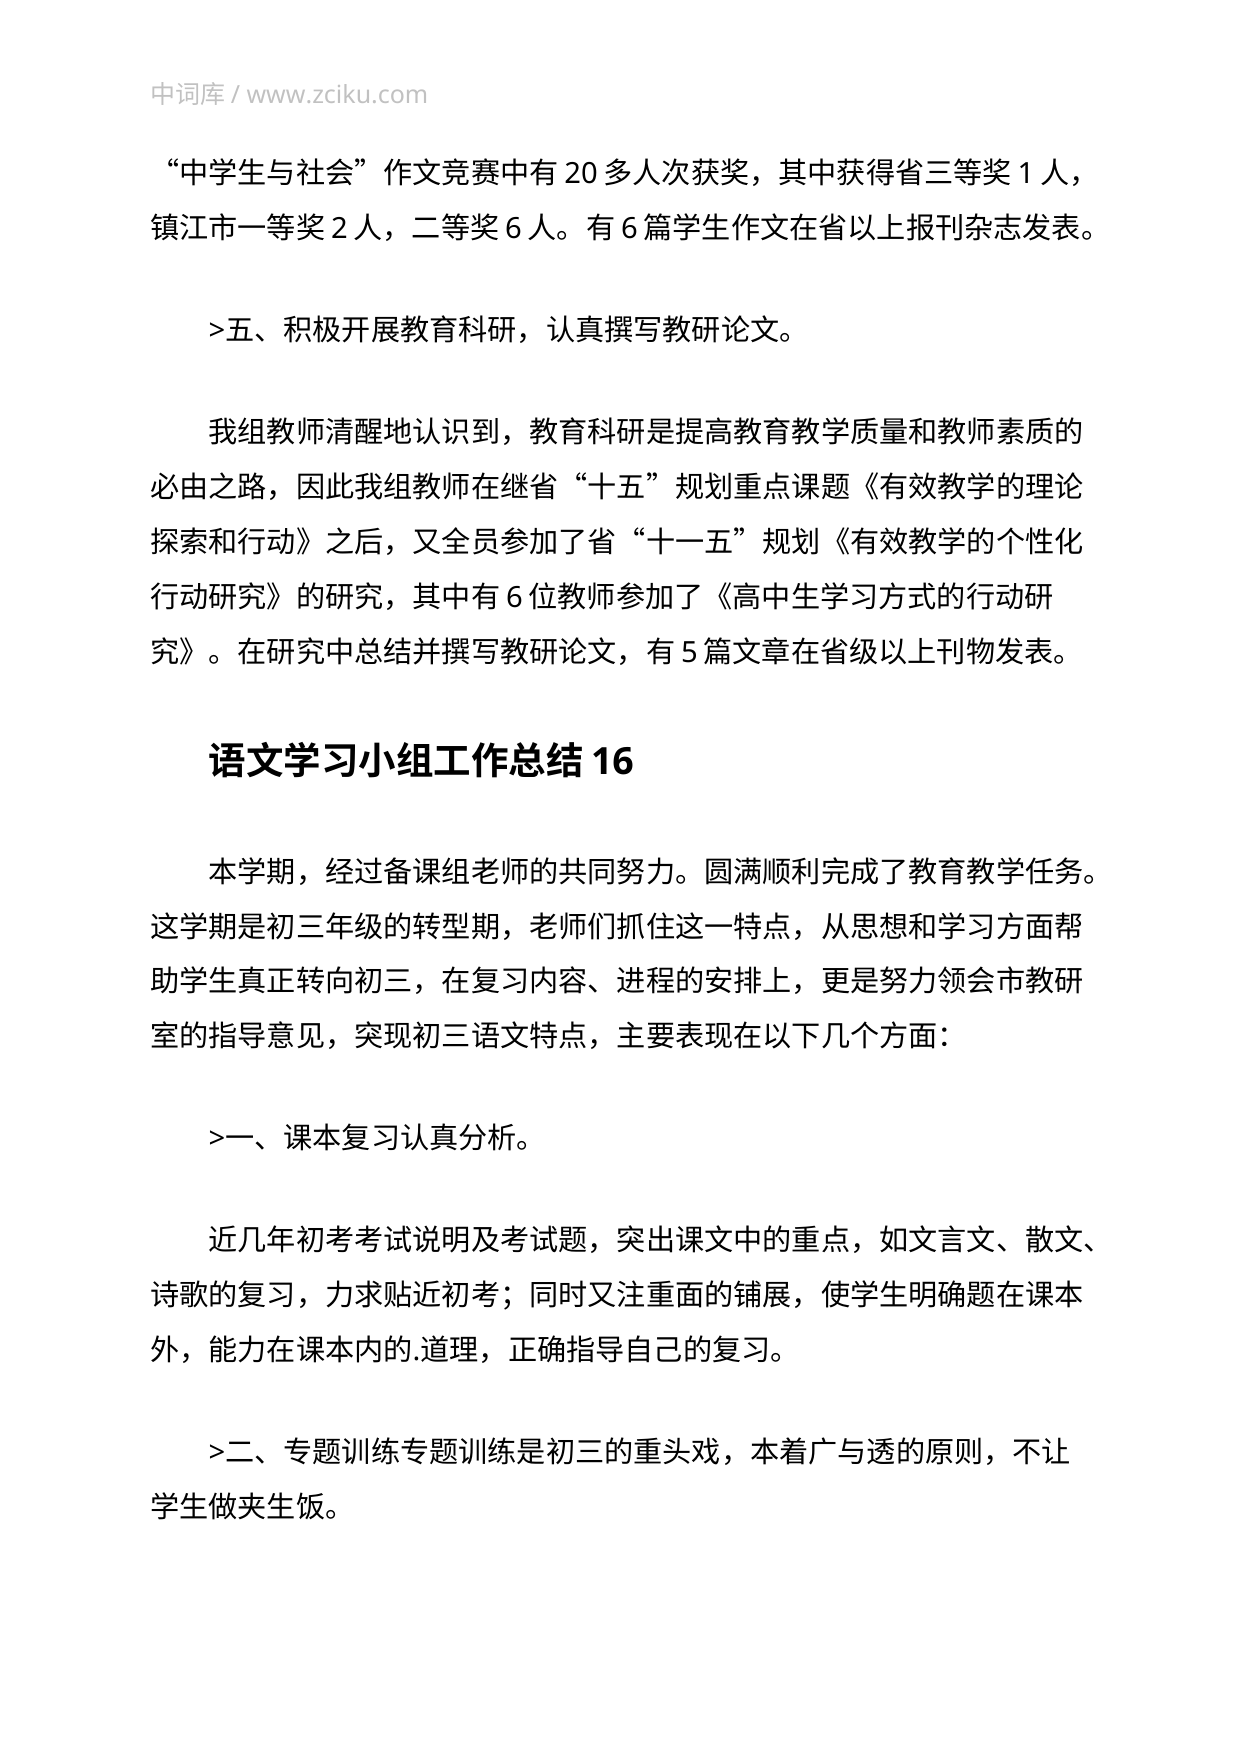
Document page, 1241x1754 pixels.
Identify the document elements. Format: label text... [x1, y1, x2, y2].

text >一、课本复习认真分析。 [150, 1115, 1090, 1157]
text 语文学习小组工作总结16 [150, 731, 1090, 785]
text 近几年初考考试说明及考试题，突出课文中的重点，如文言文、散文、诗歌的复习，力求贴近初考；同时又注重面的铺展，使学生明确题在课本外，能力在课本内的.道理，正确指导自己的复习。 [150, 1217, 1090, 1369]
text 我组教师清醒地认识到，教育科研是提高教育教学质量和教师素质的必由之路，因此我组教师在继省“十五”规划重点课题《有效教学的理论探索和行动》之后，又全员参加了省“十一五”规划《有效教学的个性化行动研究》的研究，其中有6位教师参加了《高中生学习方式的行动研究》。在研究中总结并撰写教研论文，有5篇文章在省级以上刊物发表。 [150, 409, 1090, 671]
text 本学期，经过备课组老师的共同努力。圆满顺利完成了教育教学任务。这学期是初三年级的转型期，老师们抓住这一特点，从思想和学习方面帮助学生真正转向初三，在复习内容、进程的安排上，更是努力领会市教研室的指导意见，突现初三语文特点，主要表现在以下几个方面： [150, 848, 1090, 1055]
text >五、积极开展教育科研，认真撰写教研论文。 [150, 307, 1090, 349]
text >二、专题训练专题训练是初三的重头戏，本着广与透的原则，不让学生做夹生饭。 [150, 1428, 1090, 1526]
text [150, 150, 1090, 247]
